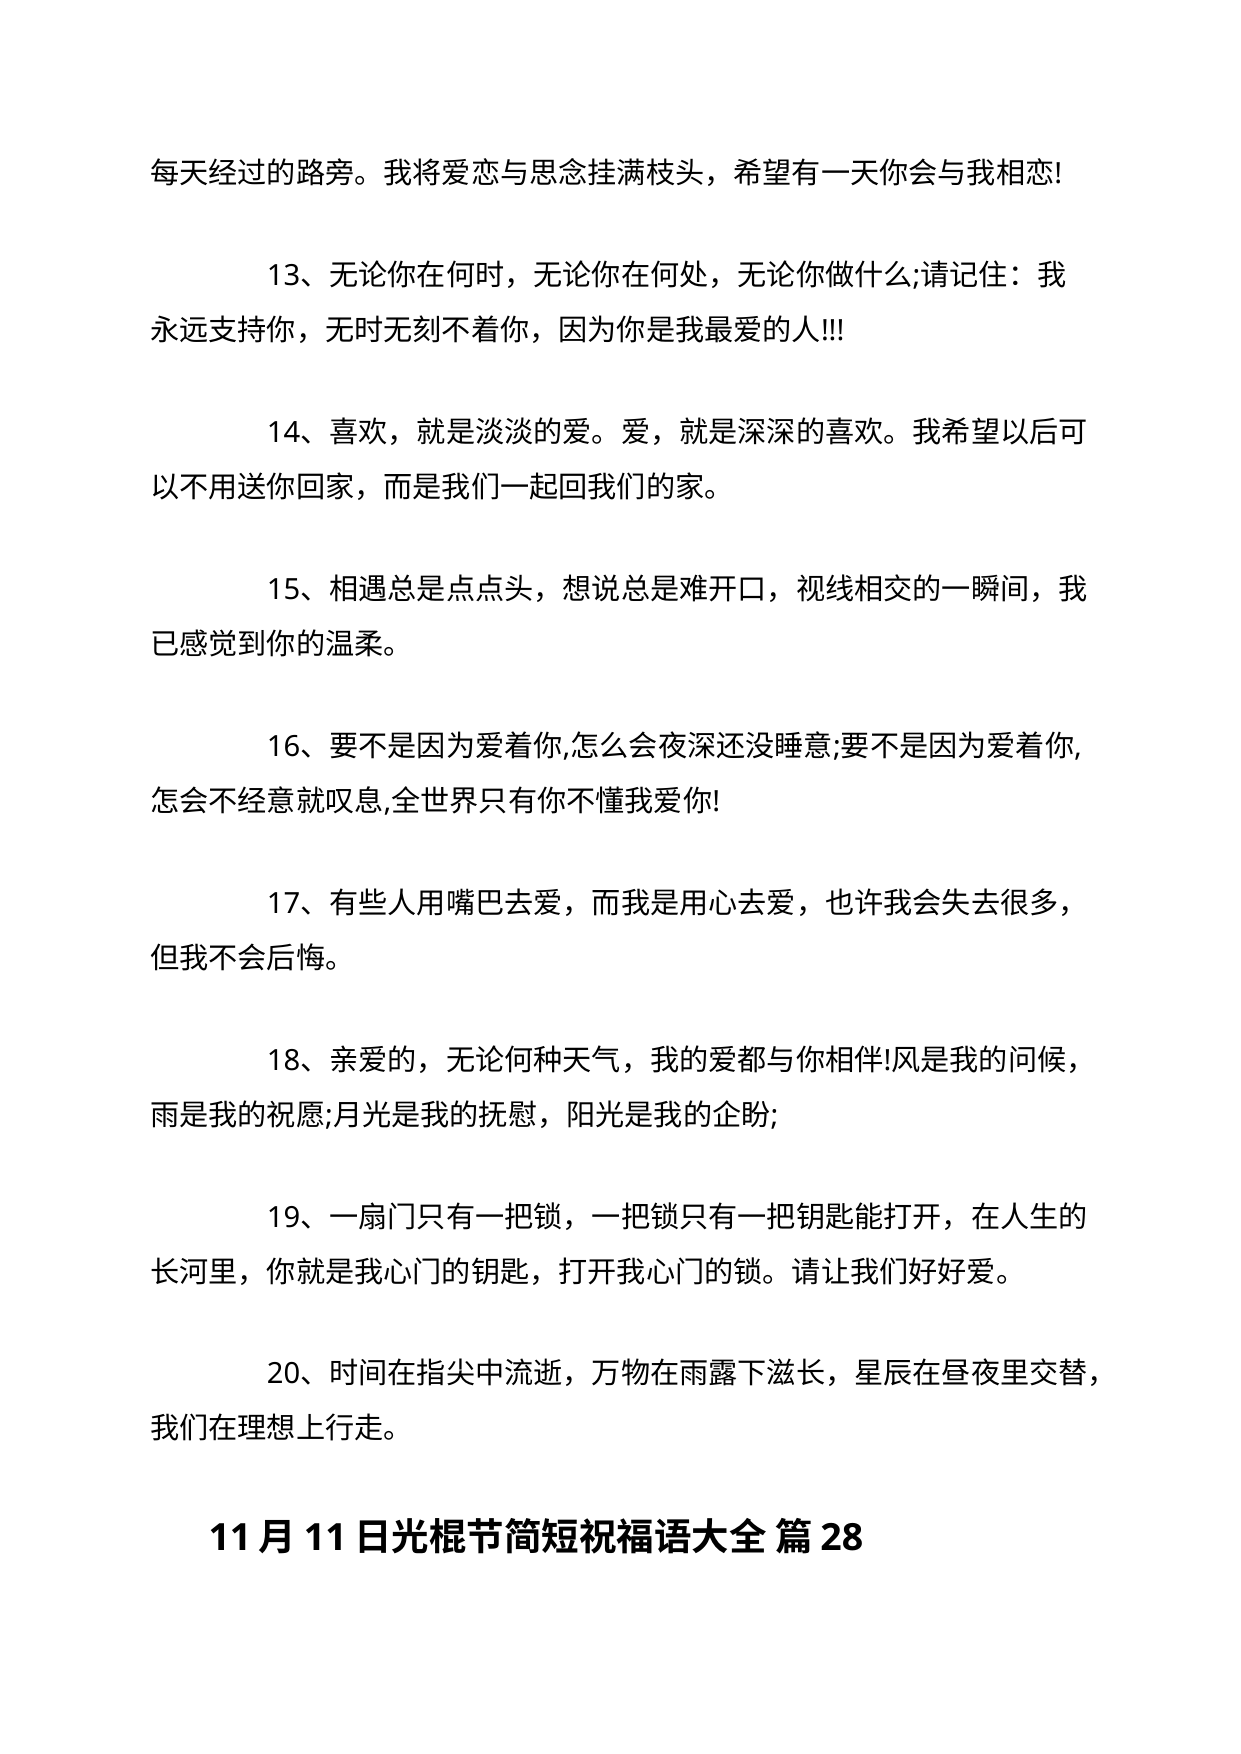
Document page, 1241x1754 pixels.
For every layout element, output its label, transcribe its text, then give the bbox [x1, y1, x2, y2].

text 11月11日光棍节简短祝福语大全 篇28 [150, 1507, 1090, 1561]
text 13、无论你在何时，无论你在何处，无论你做什么;请记住：我永远支持你，无时无刻不着你，因为你是我最爱的人!!! [150, 252, 1090, 349]
text 17、有些人用嘴巴去爱，而我是用心去爱，也许我会失去很多，但我不会后悔。 [150, 879, 1090, 977]
text 20、时间在指尖中流逝，万物在雨露下滋长，星辰在昼夜里交替，我们在理想上行走。 [150, 1350, 1090, 1447]
text 14、喜欢，就是淡淡的爱。爱，就是深深的喜欢。我希望以后可以不用送你回家，而是我们一起回我们的家。 [150, 409, 1090, 506]
text 19、一扇门只有一把锁，一把锁只有一把钥匙能打开，在人生的长河里，你就是我心门的钥匙，打开我心门的锁。请让我们好好爱。 [150, 1193, 1090, 1291]
text 18、亲爱的，无论何种天气，我的爱都与你相伴!风是我的问候，雨是我的祝愿;月光是我的抚慰，阳光是我的企盼; [150, 1036, 1090, 1134]
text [150, 150, 1090, 192]
text 16、要不是因为爱着你,怎么会夜深还没睡意;要不是因为爱着你,怎会不经意就叹息,全世界只有你不懂我爱你! [150, 722, 1090, 820]
text 15、相遇总是点点头，想说总是难开口，视线相交的一瞬间，我已感觉到你的温柔。 [150, 566, 1090, 663]
